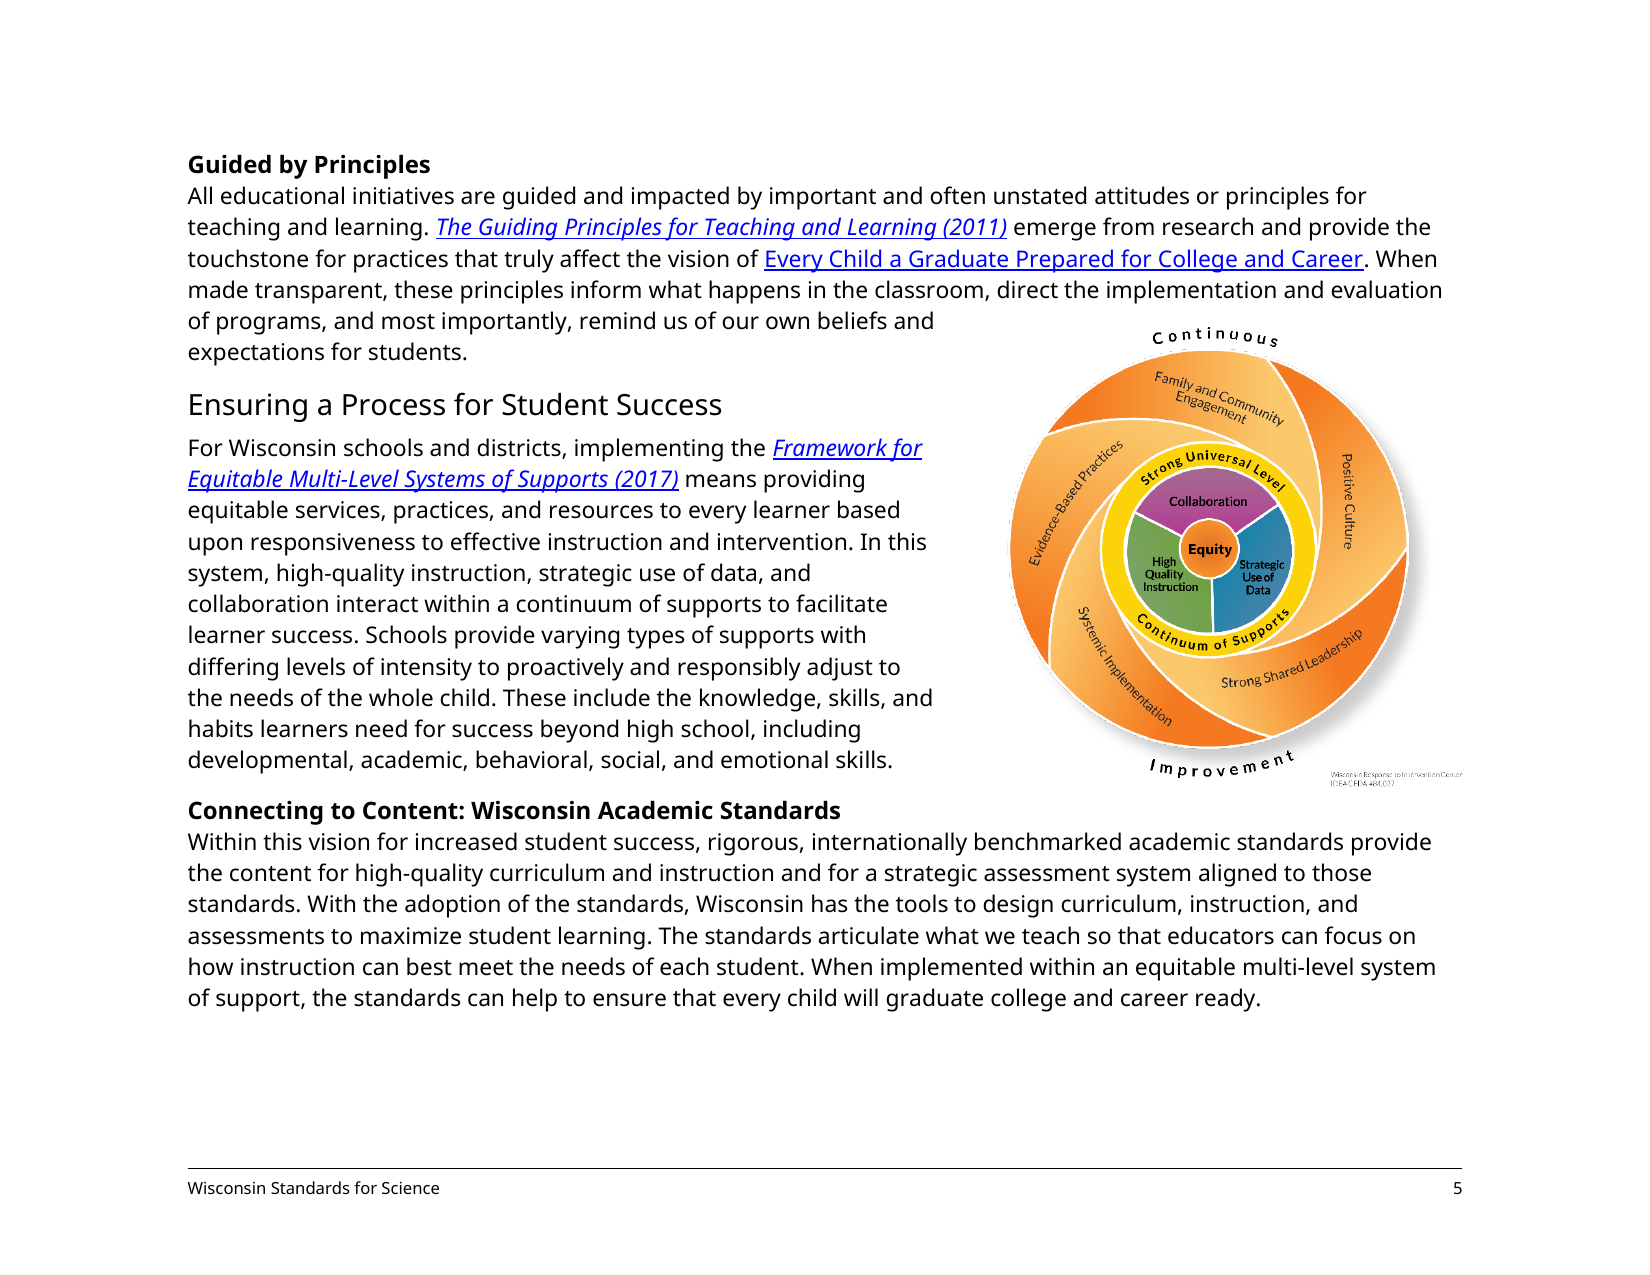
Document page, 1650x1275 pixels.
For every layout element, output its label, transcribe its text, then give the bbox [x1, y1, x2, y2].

text Ensuring a Process for Student Success [187, 388, 979, 423]
text Guided by Principles [187, 150, 1462, 179]
picture [979, 311, 1476, 796]
text For Wisconsin schools and districts, implementing the Framework for Equitable Multi-Level Systems of Supports (2017) means providing equitable services, practices, and resources to every learner based upon responsiveness to effective instruction and intervention. In this system, high-quality instruction, strategic use of data, and collaboration interact within a continuum of supports to facilitate learner success. Schools provide varying types of supports with differing levels of intensity to proactively and responsibly adjust to the needs of the whole child. These include the knowledge, skills, and habits learners need for success beyond high school, including developmental, academic, behavioral, social, and emotional skills. [187, 431, 979, 775]
text Within this vision for increased student success, rigorous, internationally benchmarked academic standards provide the content for high-quality curriculum and instruction and for a strategic assessment system aligned to those standards. With the adoption of the standards, Wisconsin has the tools to design curriculum, instruction, and assessments to maximize student learning. The standards articulate what we teach so that educators can focus on how instruction can best meet the needs of each student. When implemented within an equitable multi-level system of support, the standards can help to ensure that every child will graduate college and career ready. [187, 825, 1462, 1013]
text All educational initiatives are guided and impacted by important and often unstated attitudes or principles for teaching and learning. The Guiding Principles for Teaching and Learning (2011) emerge from research and provide the touchstone for practices that truly affect the vision of Every Child a Graduate Prepared for College and Career. When made transparent, these principles inform what happens in the classroom, direct the implementation and evaluation of programs, and most importantly, remind us of our own beliefs and expectations for students. [187, 179, 1462, 367]
text Connecting to Content: Wisconsin Academic Standards [187, 796, 1462, 825]
